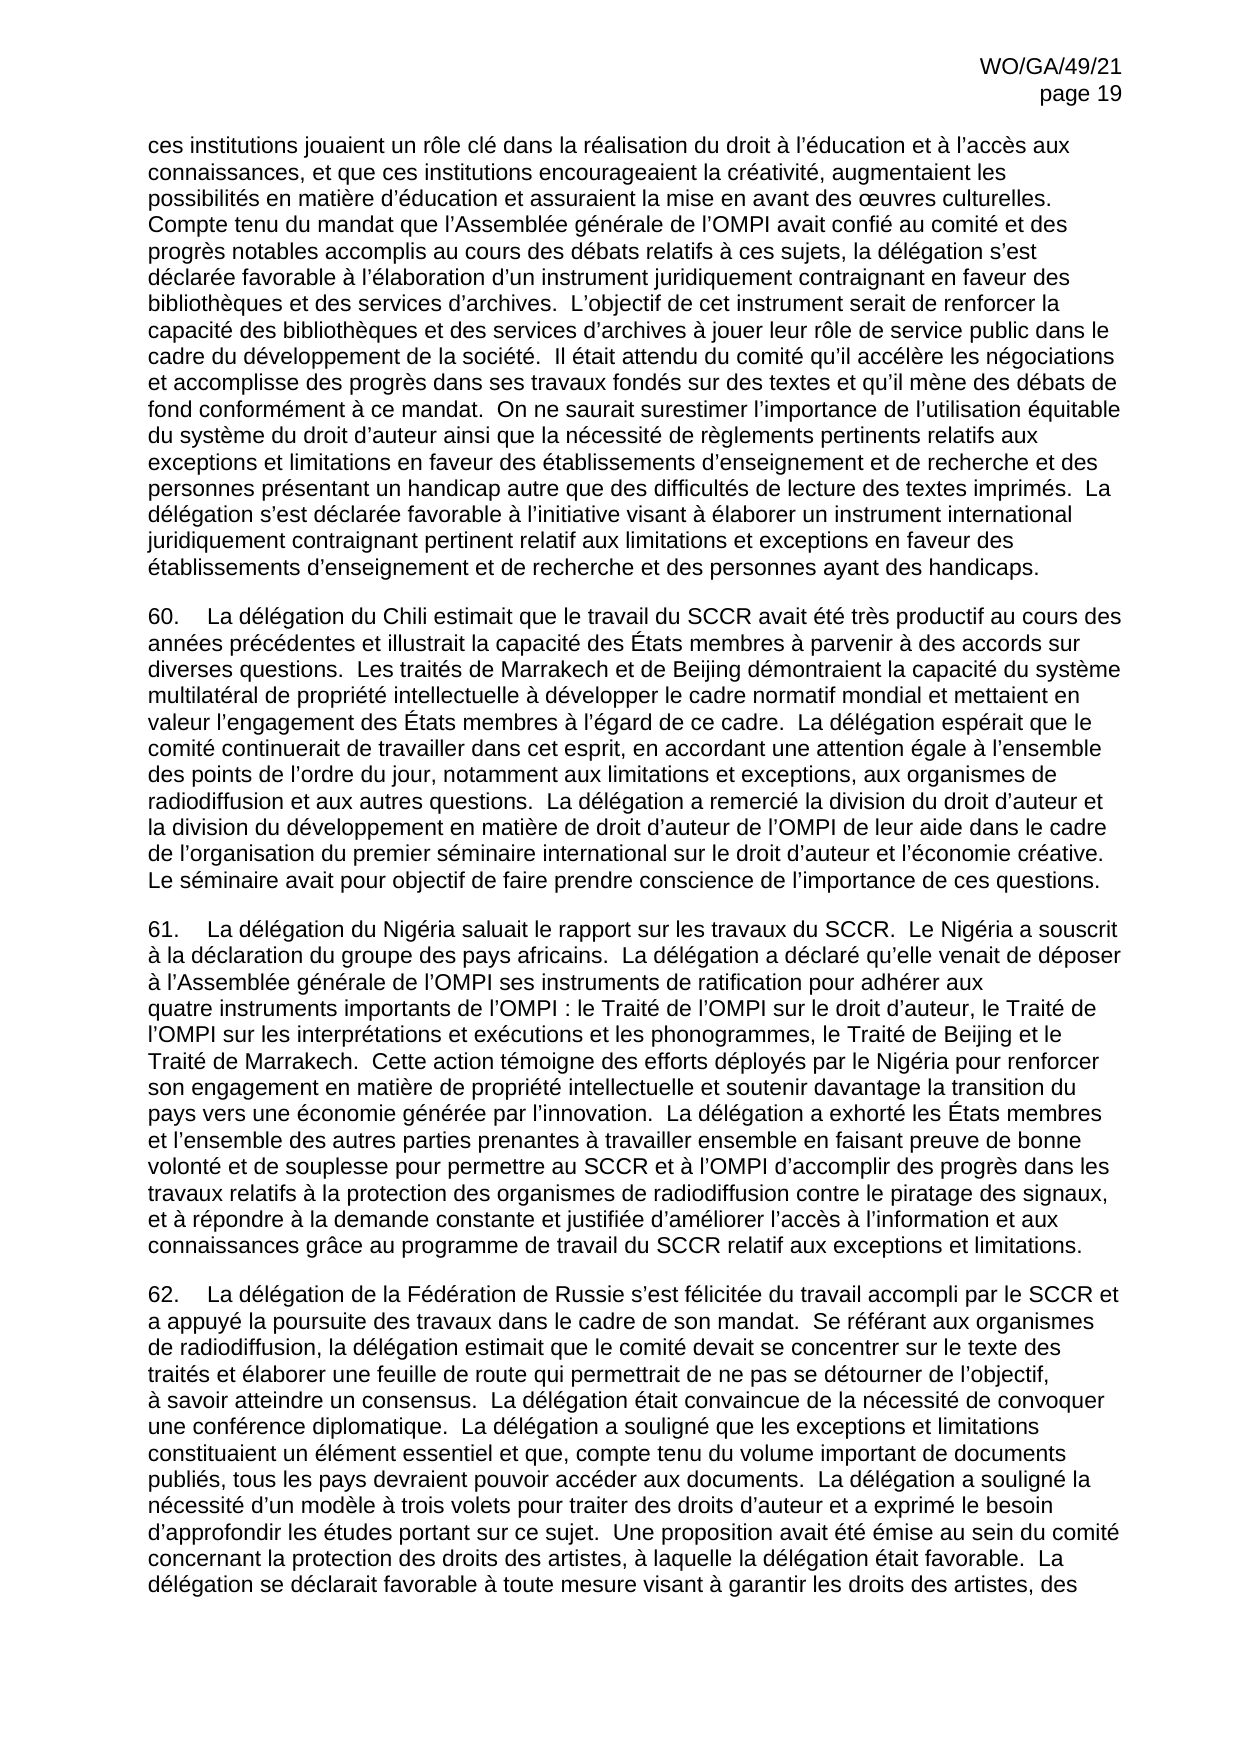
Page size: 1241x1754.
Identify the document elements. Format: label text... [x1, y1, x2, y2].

text La délégation du Chili estimait que le travail du SCCR avait été très productif au cours des années précédentes et illustrait la capacité des États membres à parvenir à des accords sur diverses questions. Les traités de Marrakech et de Beijing démontraient la capacité du système multilatéral de propriété intellectuelle à développer le cadre normatif mondial et mettaient en valeur l’engagement des États membres à l’égard de ce cadre. La délégation espérait que le comité continuerait de travailler dans cet esprit, en accordant une attention égale à l’ensemble des points de l’ordre du jour, notamment aux limitations et exceptions, aux organismes de radiodiffusion et aux autres questions. La délégation a remercié la division du droit d’auteur et la division du développement en matière de droit d’auteur de l’OMPI de leur aide dans le cadre de l’organisation du premier séminaire international sur le droit d’auteur et l’économie créative. Le séminaire avait pour objectif de faire prendre conscience de l’importance de ces questions. [148, 603, 1122, 893]
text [148, 1281, 1122, 1598]
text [148, 132, 1122, 580]
text La délégation du Nigéria saluait le rapport sur les travaux du SCCR. Le Nigéria a souscrit à la déclaration du groupe des pays africains. La délégation a déclaré qu’elle venait de déposer à l’Assemblée générale de l’OMPI ses instruments de ratification pour adhérer aux quatre instruments importants de l’OMPI : le Traité de l’OMPI sur le droit d’auteur, le Traité de l’OMPI sur les interprétations et exécutions et les phonogrammes, le Traité de Beijing et le Traité de Marrakech. Cette action témoigne des efforts déployés par le Nigéria pour renforcer son engagement en matière de propriété intellectuelle et soutenir davantage la transition du pays vers une économie générée par l’innovation. La délégation a exhorté les États membres et l’ensemble des autres parties prenantes à travailler ensemble en faisant preuve de bonne volonté et de souplesse pour permettre au SCCR et à l’OMPI d’accomplir des progrès dans les travaux relatifs à la protection des organismes de radiodiffusion contre le piratage des signaux, et à répondre à la demande constante et justifiée d’améliorer l’accès à l’information et aux connaissances grâce au programme de travail du SCCR relatif aux exceptions et limitations. [148, 916, 1122, 1258]
